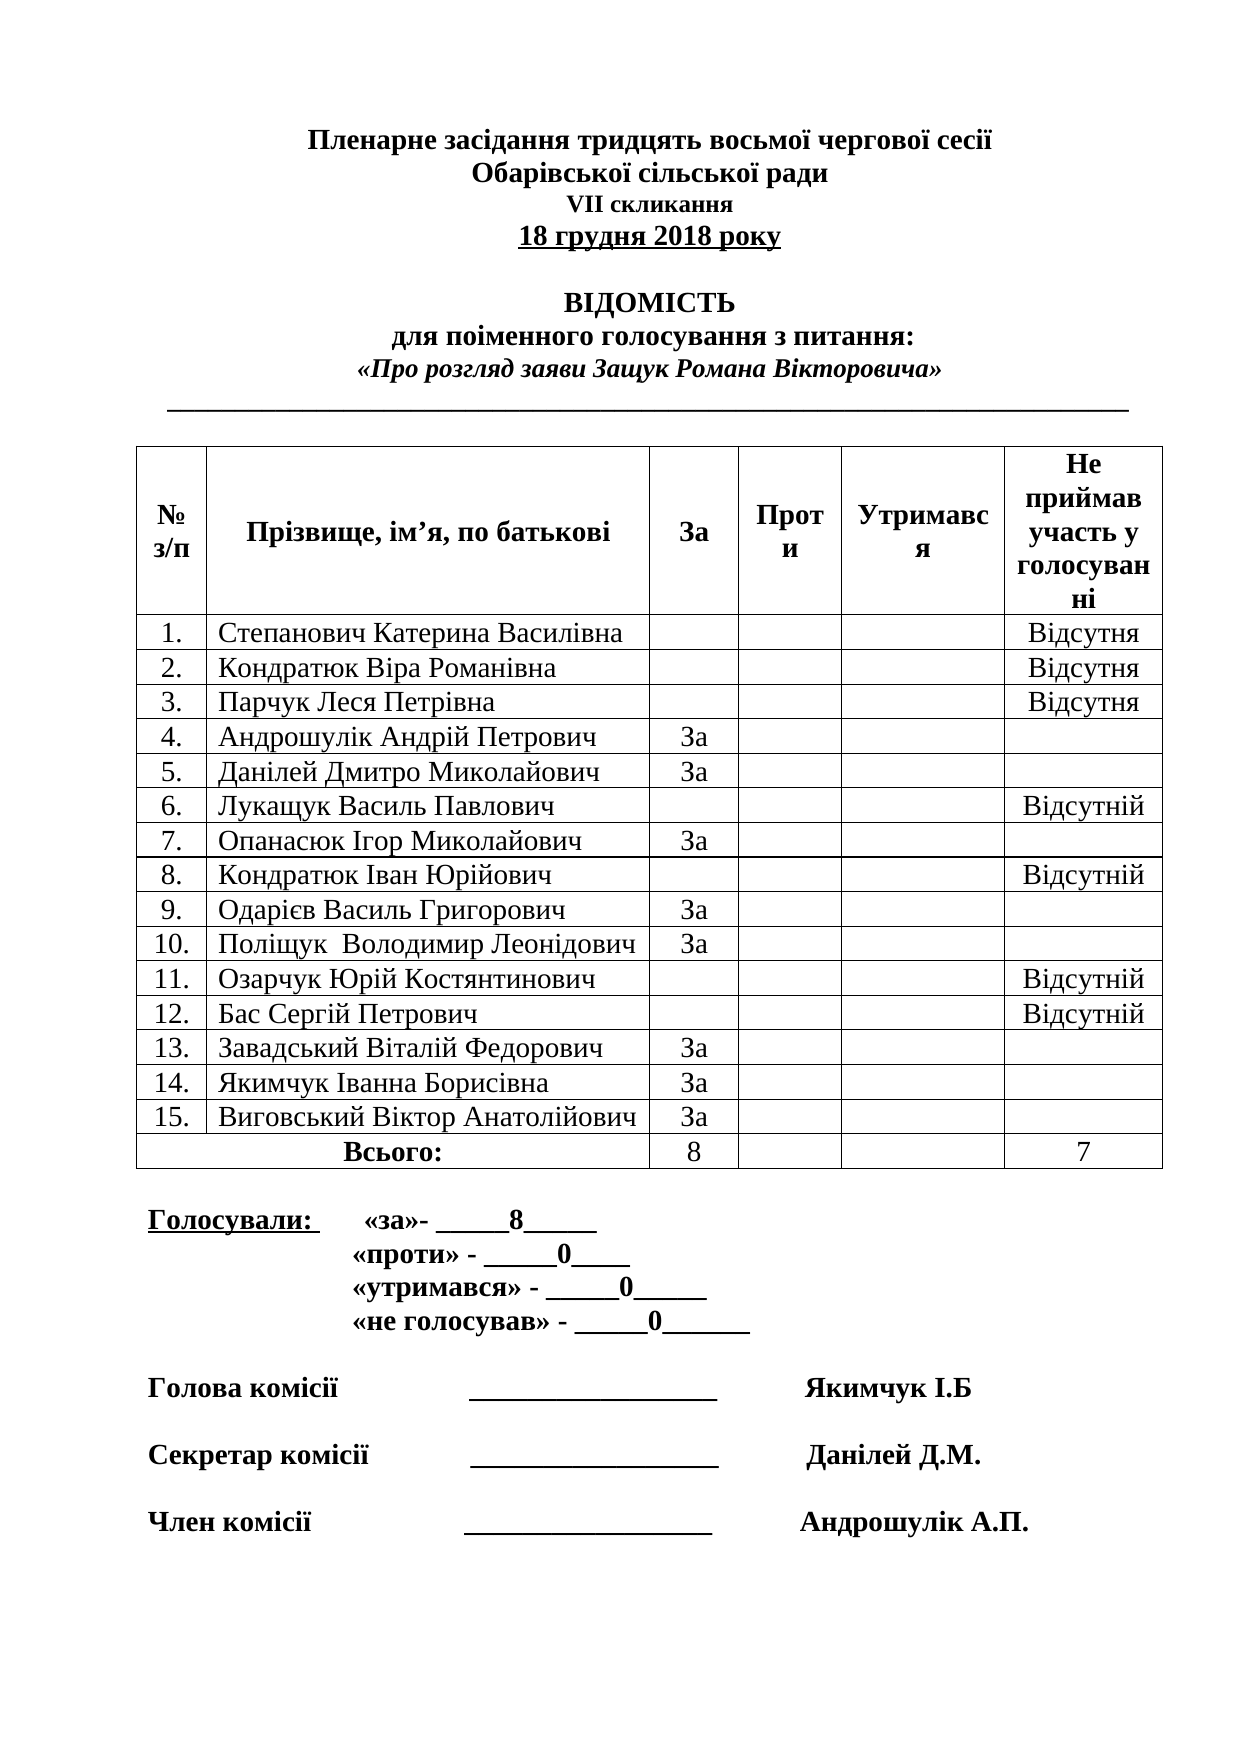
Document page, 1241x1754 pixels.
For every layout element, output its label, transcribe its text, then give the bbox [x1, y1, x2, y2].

table_cell [650, 650, 738, 683]
table_cell [739, 650, 841, 683]
table_cell [650, 858, 738, 891]
table_cell За [650, 1030, 738, 1064]
table_cell [842, 788, 1004, 822]
table_cell [842, 823, 1004, 856]
table_cell Відсутній [1005, 788, 1162, 822]
table_cell [650, 996, 738, 1029]
table_cell [739, 961, 841, 995]
table_header № з/п [137, 447, 206, 614]
table_cell 9. [137, 892, 206, 926]
table_cell 4. [137, 719, 206, 753]
table_cell [1005, 1100, 1162, 1133]
table_cell [739, 858, 841, 891]
table_cell [1005, 892, 1162, 926]
table_cell Кондратюк Іван Юрійович [207, 858, 649, 891]
text ВІДОМІСТЬ [148, 285, 1152, 318]
table_cell [650, 961, 738, 995]
table_cell Поліщук Володимир Леонідович [207, 927, 649, 960]
text для поіменного голосування з питання: [148, 318, 1152, 352]
table_cell Одарієв Василь Григорович [207, 892, 649, 926]
table_cell Відсутня [1005, 615, 1162, 649]
table_cell [842, 615, 1004, 649]
table_cell [842, 1030, 1004, 1064]
table_cell 6. [137, 788, 206, 822]
table_cell [842, 858, 1004, 891]
table_header Не приймав участь у голосуванні [1005, 447, 1162, 614]
text VII скликання [148, 189, 1152, 218]
table_cell [842, 685, 1004, 718]
table_header За [650, 447, 738, 614]
table_cell [842, 719, 1004, 753]
text «не голосував» - _____0______ [148, 1303, 1152, 1336]
table_cell Завадський Віталій Федорович [207, 1030, 649, 1064]
table_cell За [650, 1100, 738, 1133]
table_cell [842, 650, 1004, 683]
table_cell 8 [650, 1134, 738, 1168]
table_cell Всього: [137, 1134, 649, 1168]
table_cell [650, 615, 738, 649]
table_cell 11. [137, 961, 206, 995]
table_cell За [650, 927, 738, 960]
table_cell 7 [1005, 1134, 1162, 1168]
table_cell [842, 754, 1004, 787]
table_cell [1005, 719, 1162, 753]
table_cell [739, 892, 841, 926]
table_header Утримався [842, 447, 1004, 614]
table_cell [842, 1134, 1004, 1168]
table_cell [739, 823, 841, 856]
table_cell Якимчук Іванна Борисівна [207, 1065, 649, 1098]
text Обарівської сільської ради [148, 156, 1152, 189]
text «Про розгляд заяви Защук Романа Вікторовича» [148, 352, 1152, 383]
table_cell [739, 615, 841, 649]
table_cell Опанасюк Ігор Миколайович [207, 823, 649, 856]
table_cell [1005, 927, 1162, 960]
table_cell 14. [137, 1065, 206, 1098]
table_cell [1005, 823, 1162, 856]
table_cell Озарчук Юрій Костянтинович [207, 961, 649, 995]
table_cell [842, 1100, 1004, 1133]
table_cell 8. [137, 858, 206, 891]
table_cell [1005, 1030, 1162, 1064]
table_cell 10. [137, 927, 206, 960]
text Член комісії _________________ Андрошулік А.П. [148, 1504, 1152, 1538]
table_cell За [650, 892, 738, 926]
table_cell Відсутній [1005, 961, 1162, 995]
table_cell [739, 927, 841, 960]
table_cell 12. [137, 996, 206, 1029]
text Секретар комісії _________________ Данілей Д.М. [148, 1437, 1152, 1471]
table_cell За [650, 1065, 738, 1098]
text «утримався» - _____0_____ [148, 1269, 1152, 1303]
table_cell Данілей Дмитро Миколайович [207, 754, 649, 787]
text _______________________________________________________________________ [148, 383, 1152, 414]
table_cell 7. [137, 823, 206, 856]
table_cell Відсутня [1005, 685, 1162, 718]
table_cell Відсутній [1005, 996, 1162, 1029]
table_cell Парчук Леся Петрівна [207, 685, 649, 718]
table_cell Відсутній [1005, 858, 1162, 891]
text Пленарне засідання тридцять восьмої чергової сесії [148, 122, 1152, 156]
table_cell За [650, 823, 738, 856]
table_cell Бас Сергій Петрович [207, 996, 649, 1029]
table_cell [739, 788, 841, 822]
table_cell [1005, 754, 1162, 787]
text «проти» - _____0____ [148, 1236, 1152, 1269]
table_cell Виговський Віктор Анатолійович [207, 1100, 649, 1133]
table_cell Степанович Катерина Василівна [207, 615, 649, 649]
table_cell [842, 961, 1004, 995]
table_cell 13. [137, 1030, 206, 1064]
table_cell [842, 1065, 1004, 1098]
table_header Проти [739, 447, 841, 614]
table_cell [739, 685, 841, 718]
table_cell [739, 1030, 841, 1064]
table_cell Відсутня [1005, 650, 1162, 683]
table_cell [650, 685, 738, 718]
table_cell 1. [137, 615, 206, 649]
table_cell За [650, 754, 738, 787]
table_cell [842, 927, 1004, 960]
table_cell За [650, 719, 738, 753]
table_cell Андрошулік Андрій Петрович [207, 719, 649, 753]
text 18 грудня 2018 року [148, 218, 1152, 251]
table_cell 5. [137, 754, 206, 787]
table_cell [739, 719, 841, 753]
table_cell [842, 996, 1004, 1029]
table_cell [739, 996, 841, 1029]
text Голосували: «за»- _____8_____ [148, 1202, 1152, 1236]
table_cell Лукащук Василь Павлович [207, 788, 649, 822]
table_cell [739, 1134, 841, 1168]
table_cell [739, 754, 841, 787]
table_cell [1005, 1065, 1162, 1098]
table_cell 3. [137, 685, 206, 718]
table_cell 15. [137, 1100, 206, 1133]
table_header Прізвище, ім’я, по батькові [207, 447, 649, 614]
text Голова комісії _________________ Якимчук І.Б [148, 1370, 1152, 1403]
table_cell [739, 1065, 841, 1098]
table_cell Кондратюк Віра Романівна [207, 650, 649, 683]
table_cell [650, 788, 738, 822]
table_cell 2. [137, 650, 206, 683]
table_cell [842, 892, 1004, 926]
table_cell [739, 1100, 841, 1133]
